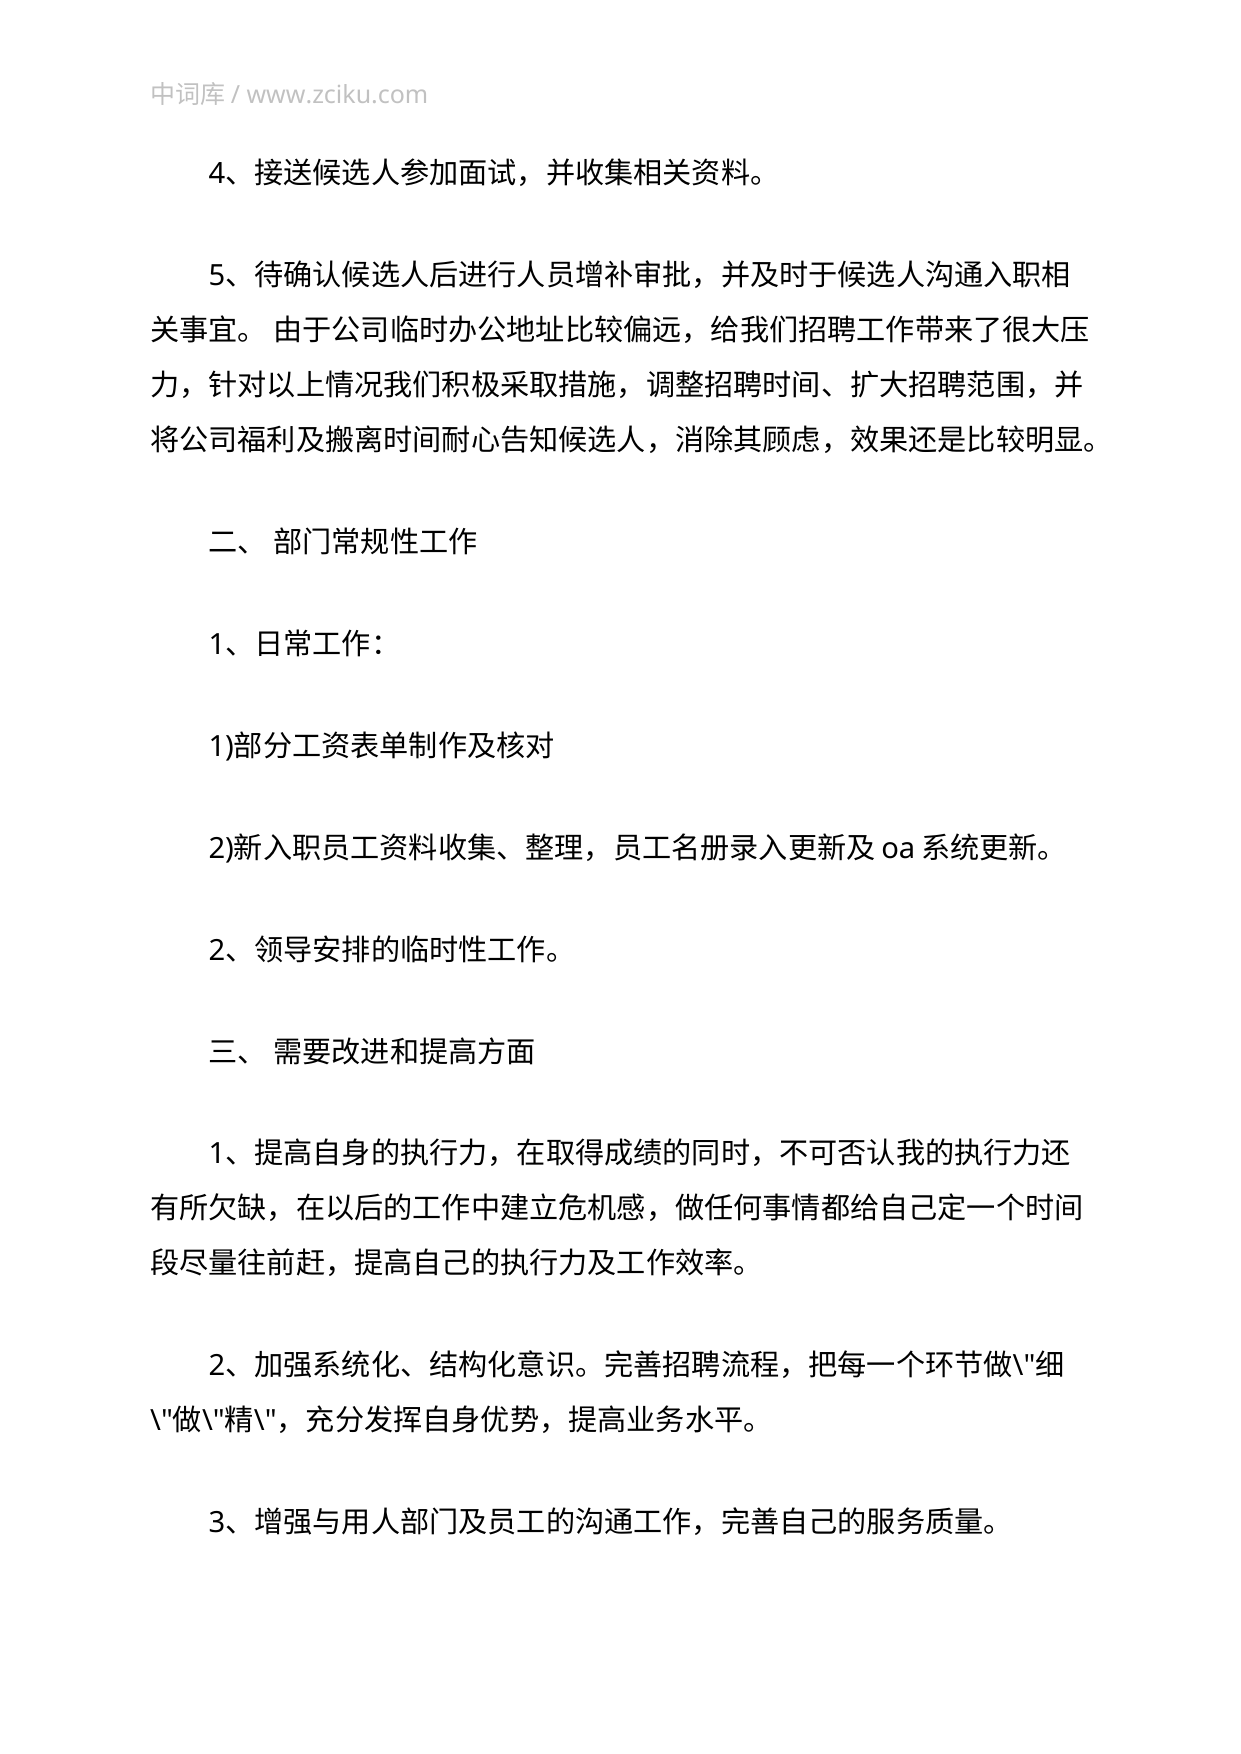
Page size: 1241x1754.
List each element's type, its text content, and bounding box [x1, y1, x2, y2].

text 4、接送候选人参加面试，并收集相关资料。 [150, 150, 1090, 192]
text 1)部分工资表单制作及核对 [150, 722, 1090, 765]
text 2)新入职员工资料收集、整理，员工名册录入更新及oa系统更新。 [150, 824, 1090, 867]
text 5、待确认候选人后进行人员增补审批，并及时于候选人沟通入职相关事宜。 由于公司临时办公地址比较偏远，给我们招聘工作带来了很大压力，针对以上情况我们积极采取措施，调整招聘时间、扩大招聘范围，并将公司福利及搬离时间耐心告知候选人，消除其顾虑，效果还是比较明显。 [150, 252, 1090, 459]
text 1、提高自身的执行力，在取得成绩的同时，不可否认我的执行力还有所欠缺，在以后的工作中建立危机感，做任何事情都给自己定一个时间段尽量往前赶，提高自己的执行力及工作效率。 [150, 1130, 1090, 1282]
text 2、领导安排的临时性工作。 [150, 926, 1090, 969]
text 二、 部门常规性工作 [150, 518, 1090, 561]
text 2、加强系统化、结构化意识。完善招聘流程，把每一个环节做\"细\"做\"精\"，充分发挥自身优势，提高业务水平。 [150, 1342, 1090, 1439]
text 3、增强与用人部门及员工的沟通工作，完善自己的服务质量。 [150, 1499, 1090, 1541]
text 1、日常工作： [150, 620, 1090, 663]
text 三、 需要改进和提高方面 [150, 1028, 1090, 1071]
